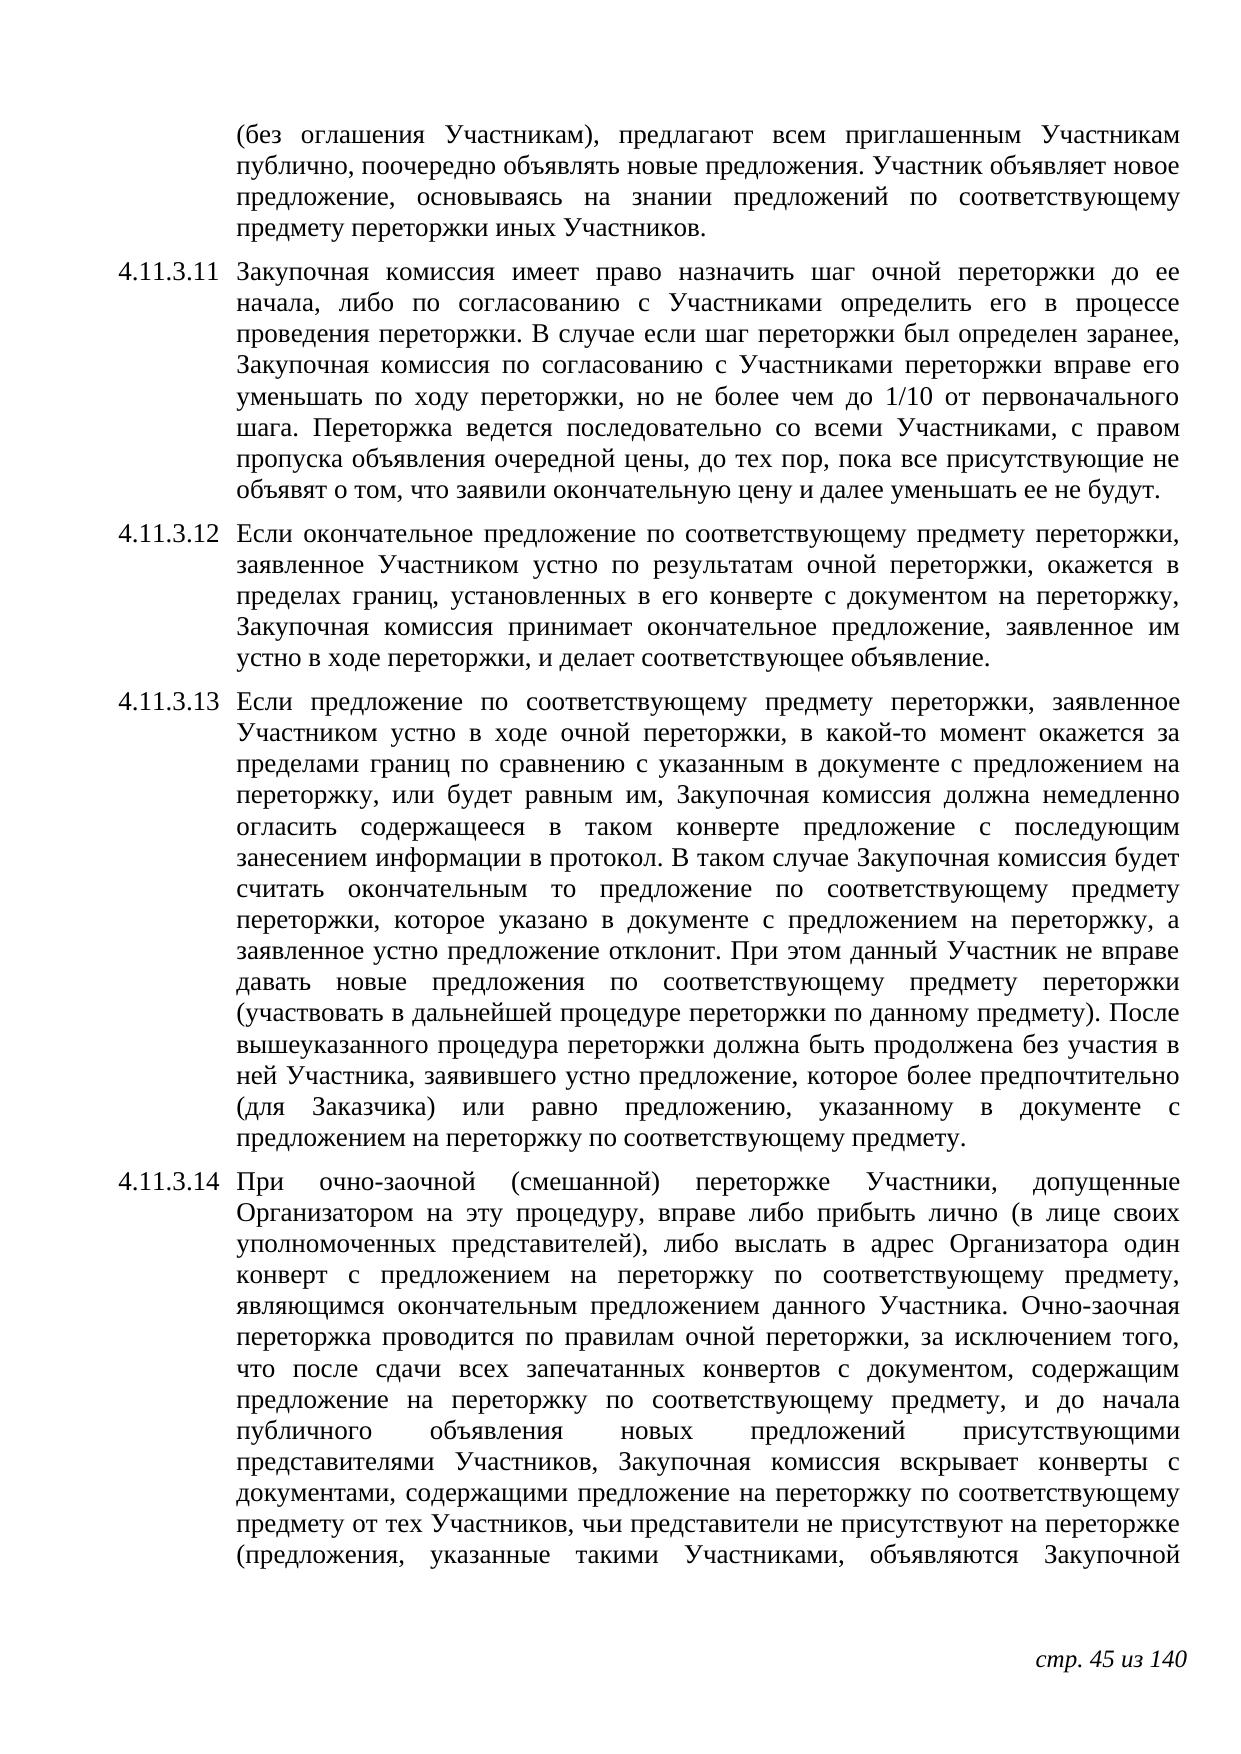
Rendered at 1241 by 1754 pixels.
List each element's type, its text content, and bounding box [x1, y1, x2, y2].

text Закупочная комиссия имеет право назначить шаг очной переторжки до ее начала, либо по согласованию с Участниками определить его в процессе проведения переторжки. В случае если шаг переторжки был определен заранее, Закупочная комиссия по согласованию с Участниками переторжки вправе его уменьшать по ходу переторжки, но не более чем до 1/10 от первоначального шага. Переторжка ведется последовательно со всеми Участниками, с правом пропуска объявления очередной цены, до тех пор, пока все присутствующие не объявят о том, что заявили окончательную цену и далее уменьшать ее не будут. [118, 255, 1181, 504]
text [118, 1165, 1181, 1570]
text Если окончательное предложение по соответствующему предмету переторжки, заявленное Участником устно по результатам очной переторжки, окажется в пределах границ, установленных в его конверте с документом на переторжку, Закупочная комиссия принимает окончательное предложение, заявленное им устно в ходе переторжки, и делает соответствующее объявление. [118, 517, 1181, 673]
text Если предложение по соответствующему предмету переторжки, заявленное Участником устно в ходе очной переторжки, в какой-то момент окажется за пределами границ по сравнению с указанным в документе с предложением на переторжку, или будет равным им, Закупочная комиссия должна немедленно огласить содержащееся в таком конверте предложение с последующим занесением информации в протокол. В таком случае Закупочная комиссия будет считать окончательным то предложение по соответствующему предмету переторжки, которое указано в документе с предложением на переторжку, а заявленное устно предложение отклонит. При этом данный Участник не вправе давать новые предложения по соответствующему предмету переторжки (участвовать в дальнейшей процедуре переторжки по данному предмету). После вышеуказанного процедура переторжки должна быть продолжена без участия в ней Участника, заявившего устно предложение, которое более предпочтительно (для Заказчика) или равно предложению, указанному в документе с предложением на переторжку по соответствующему предмету. [118, 685, 1181, 1152]
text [118, 118, 1181, 243]
